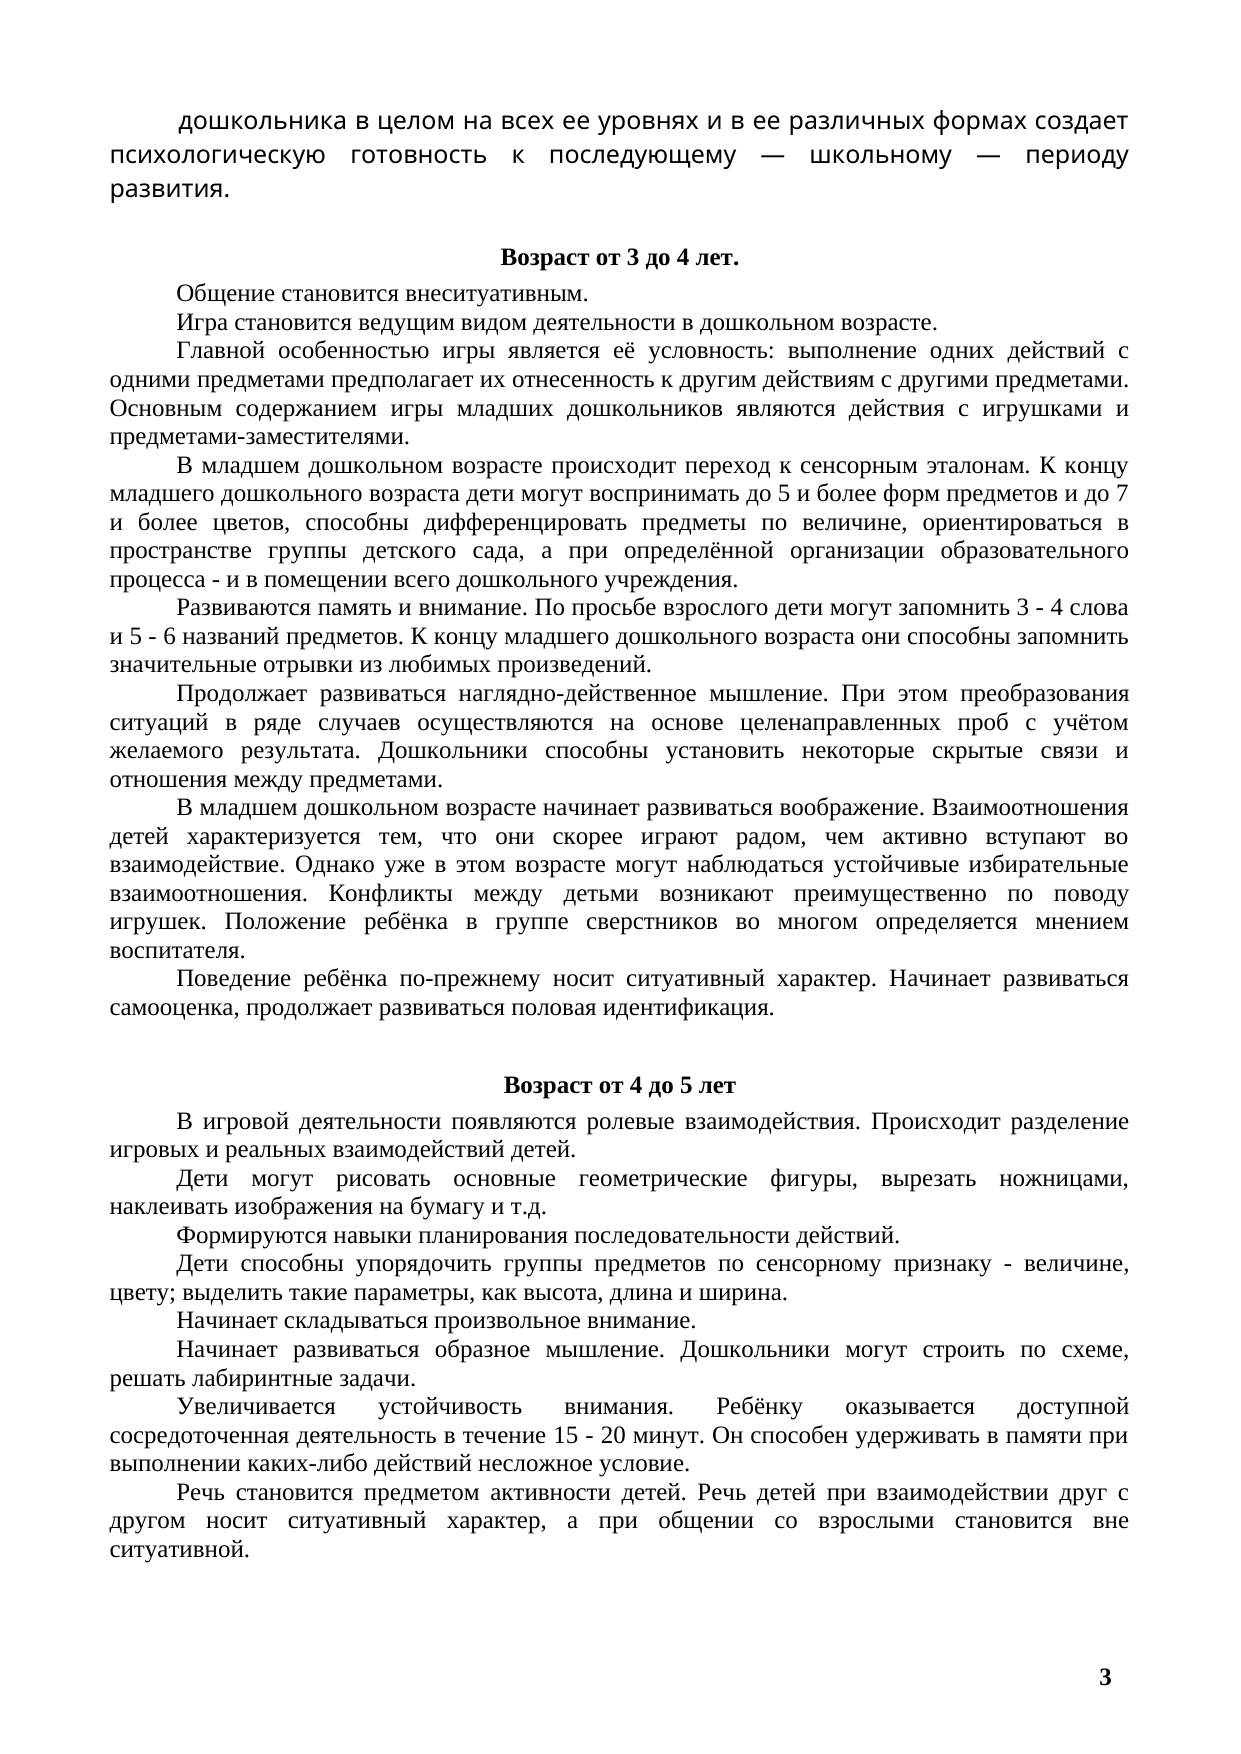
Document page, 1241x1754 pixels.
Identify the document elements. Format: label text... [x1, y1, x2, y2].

text Развиваются память и внимание. По просьбе взрослого дети могут запомнить 3 - 4 слова и 5 - 6 названий предметов. К концу младшего дошкольного возраста они способны запомнить значительные отрывки из любимых произведений. [109, 593, 1130, 678]
text В игровой деятельности появляются ролевые взаимодействия. Происходит разделение игровых и реальных взаимодействий детей. [109, 1106, 1130, 1163]
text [109, 103, 1130, 205]
text Речь становится предметом активности детей. Речь детей при взаимодействии друг с другом носит ситуативный характер, а при общении со взрослыми становится вне ситуативной. [109, 1477, 1130, 1563]
text Дети способны упорядочить группы предметов по сенсорному признаку - величине, цвету; выделить такие параметры, как высота, длина и ширина. [109, 1249, 1130, 1306]
text В младшем дошкольном возрасте происходит переход к сенсорным эталонам. К концу младшего дошкольного возраста дети могут воспринимать до 5 и более форм предметов и до 7 и более цветов, способны дифференцировать предметы по величине, ориентироваться в пространстве группы детского сада, а при определённой организации образовательного процесса - и в помещении всего дошкольного учреждения. [109, 450, 1130, 593]
text Формируются навыки планирования последовательности действий. [109, 1220, 1130, 1249]
text В младшем дошкольном возрасте начинает развиваться воображение. Взаимоотношения детей характеризуется тем, что они скорее играют радом, чем активно вступают во взаимодействие. Однако уже в этом возрасте могут наблюдаться устойчивые избирательные взаимоотношения. Конфликты между детьми возникают преимущественно по поводу игрушек. Положение ребёнка в группе сверстников во многом определяется мнением воспитателя. [109, 793, 1130, 964]
text Начинает складываться произвольное внимание. [109, 1306, 1130, 1334]
text Главной особенностью игры является её условность: выполнение одних действий с одними предметами предполагает их отнесенность к другим действиям с другими предметами. Основным содержанием игры младших дошкольников являются действия с игрушками и предметами-заместителями. [109, 336, 1130, 450]
text Дети могут рисовать основные геометрические фигуры, вырезать ножницами, наклеивать изображения на бумагу и т.д. [109, 1163, 1130, 1220]
text Увеличивается устойчивость внимания. Ребёнку оказывается доступной сосредоточенная деятельность в течение 15 - 20 минут. Он способен удерживать в памяти при выполнении каких-либо действий несложное условие. [109, 1392, 1130, 1477]
text Игра становится ведущим видом деятельности в дошкольном возрасте. [109, 307, 1130, 336]
text Начинает развиваться образное мышление. Дошкольники могут строить по схеме, решать лабиринтные задачи. [109, 1334, 1130, 1392]
text Продолжает развиваться наглядно-действенное мышление. При этом преобразования ситуаций в ряде случаев осуществляются на основе целенаправленных проб с учётом желаемого результата. Дошкольники способны установить некоторые скрытые связи и отношения между предметами. [109, 678, 1130, 793]
text Возраст от 3 до 4 лет. [109, 246, 1130, 271]
text Общение становится внеситуативным. [109, 279, 1130, 307]
text Возраст от 4 до 5 лет [109, 1074, 1130, 1099]
text Поведение ребёнка по-прежнему носит ситуативный характер. Начинает развиваться самооценка, продолжает развиваться половая идентификация. [109, 964, 1130, 1021]
